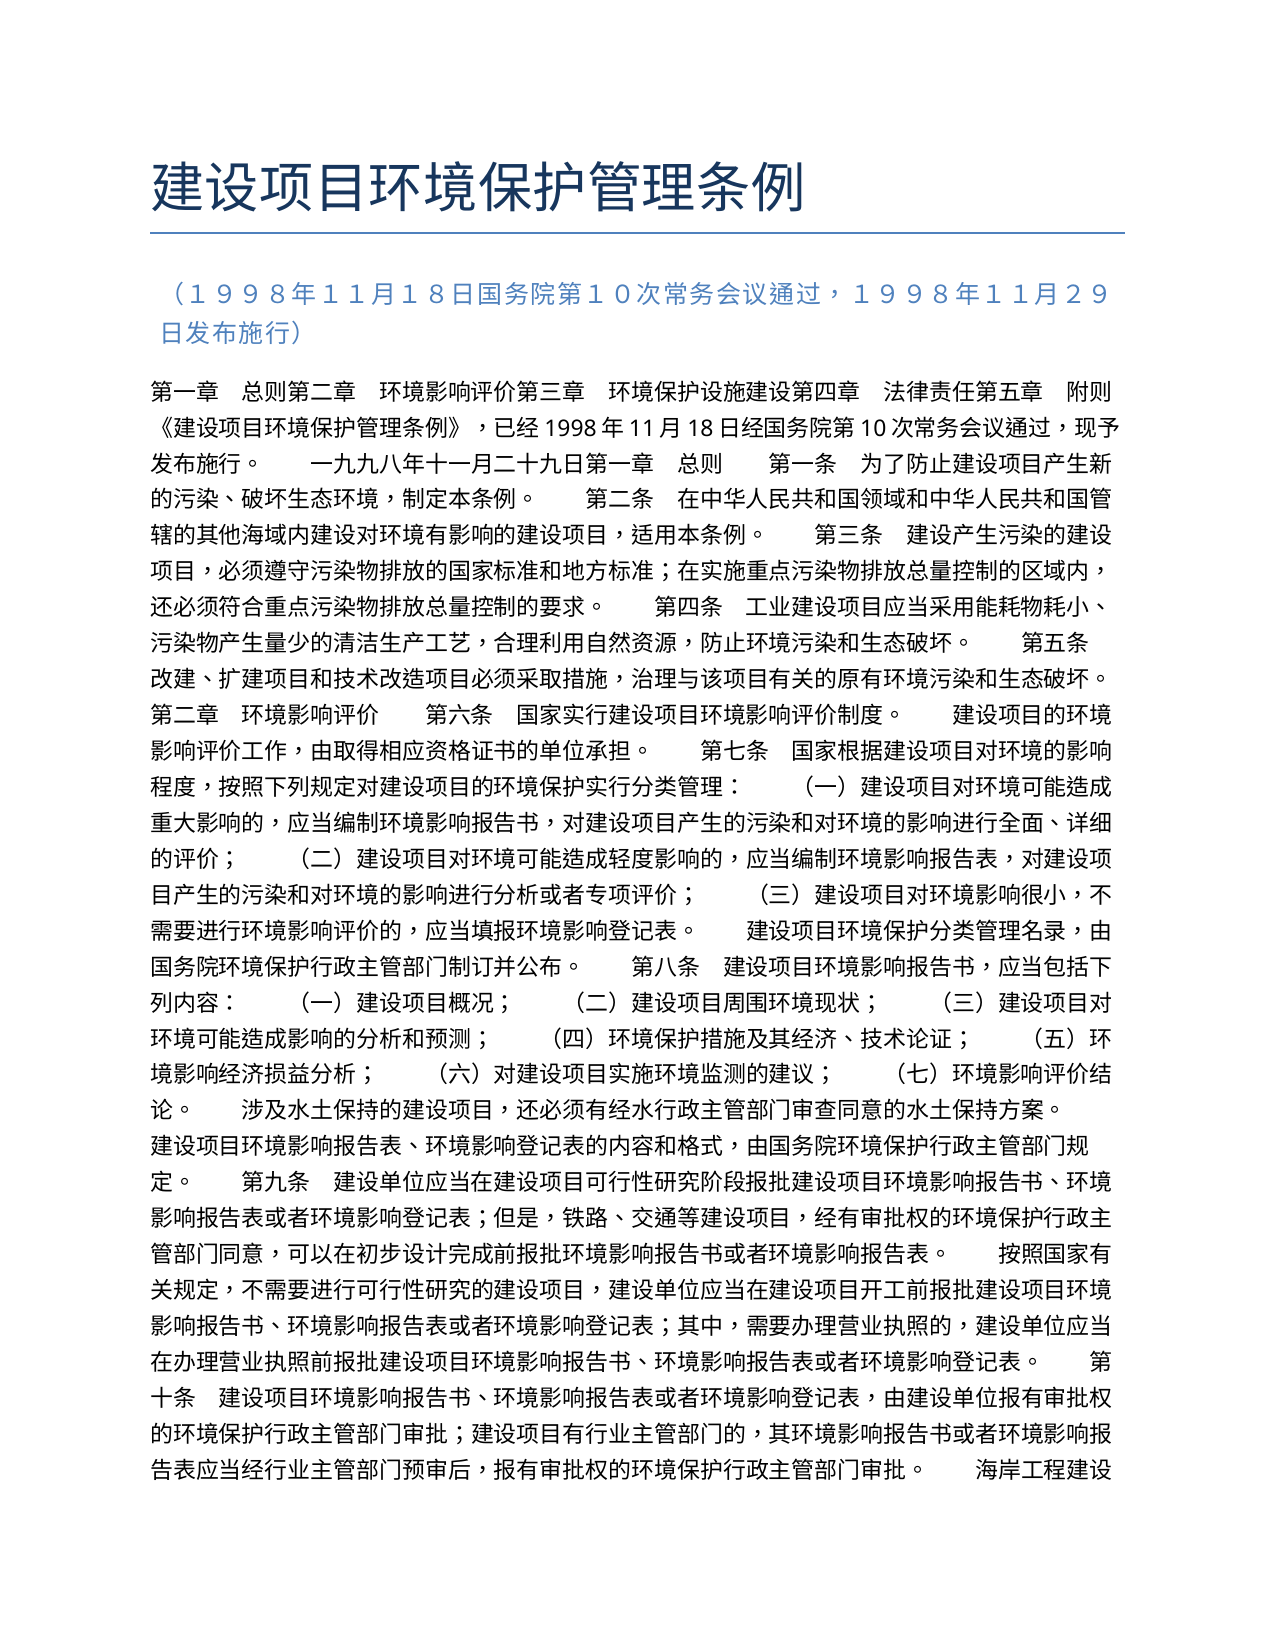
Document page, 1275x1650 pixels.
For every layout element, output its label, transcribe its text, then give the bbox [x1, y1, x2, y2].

title 建设项目环境保护管理条例 [150, 150, 1125, 232]
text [150, 376, 1125, 1485]
subtitle （１９９８年１１月１８日国务院第１０次常务会议通过，１９９８年１１月２９日发布施行） [159, 276, 1125, 350]
